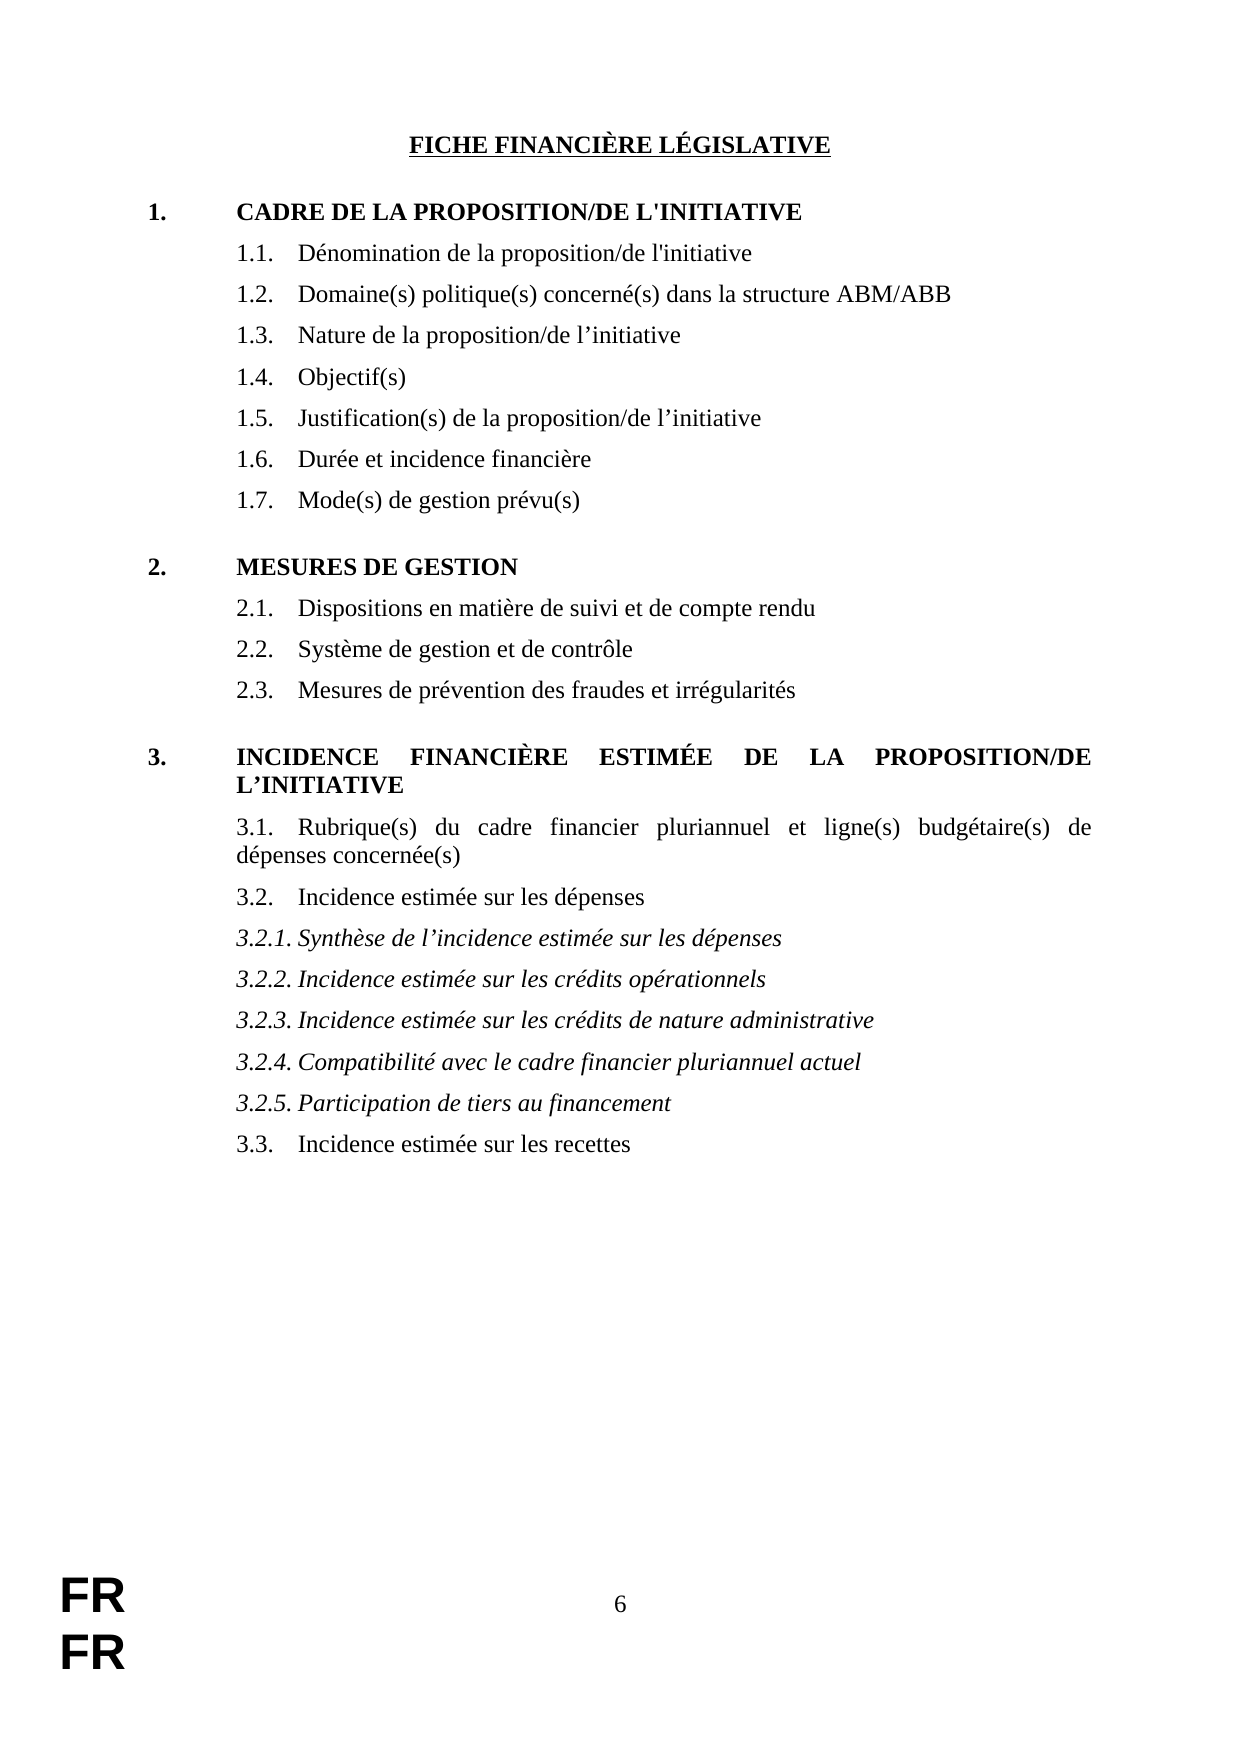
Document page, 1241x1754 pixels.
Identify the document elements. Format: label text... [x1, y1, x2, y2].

subtitle 2. MESURES DE GESTION [148, 552, 1092, 581]
subtitle 3.3. Incidence estimée sur les recettes [148, 1129, 1092, 1158]
subtitle 1.1. Dénomination de la proposition/de l'initiative [148, 238, 1092, 267]
subtitle 2.1. Dispositions en matière de suivi et de compte rendu [148, 593, 1092, 622]
subtitle 3. INCIDENCE FINANCIÈRE ESTIMÉE DE LA PROPOSITION/DE L’INITIATIVE [148, 742, 1092, 799]
subtitle 1.5. Justification(s) de la proposition/de l’initiative [148, 403, 1092, 432]
subtitle 3.2.4. Compatibilité avec le cadre financier pluriannuel actuel [148, 1047, 1092, 1076]
subtitle 3.2.5. Participation de tiers au financement [148, 1088, 1092, 1117]
subtitle 1.3. Nature de la proposition/de l’initiative [148, 321, 1092, 349]
subtitle 3.2.1. Synthèse de l’incidence estimée sur les dépenses [148, 923, 1092, 952]
subtitle 1.6. Durée et incidence financière [148, 444, 1092, 473]
subtitle 1.7. Mode(s) de gestion prévu(s) [148, 486, 1092, 514]
subtitle 3.2. Incidence estimée sur les dépenses [148, 882, 1092, 911]
subtitle 1.2. Domaine(s) politique(s) concerné(s) dans la structure ABM/ABB [148, 279, 1092, 308]
text FICHE FINANCIÈRE LÉGISLATIVE [148, 131, 1092, 159]
subtitle 3.2.2. Incidence estimée sur les crédits opérationnels [148, 964, 1092, 993]
subtitle 2.2. Système de gestion et de contrôle [148, 634, 1092, 663]
subtitle 1. CADRE DE LA PROPOSITION/DE L'INITIATIVE [148, 197, 1092, 226]
subtitle 1.4. Objectif(s) [148, 362, 1092, 391]
subtitle 2.3. Mesures de prévention des fraudes et irrégularités [148, 676, 1092, 704]
subtitle 3.2.3. Incidence estimée sur les crédits de nature administrative [148, 1006, 1092, 1034]
subtitle 3.1. Rubrique(s) du cadre financier pluriannuel et ligne(s) budgétaire(s) de dépenses concernée(s) [148, 812, 1092, 869]
